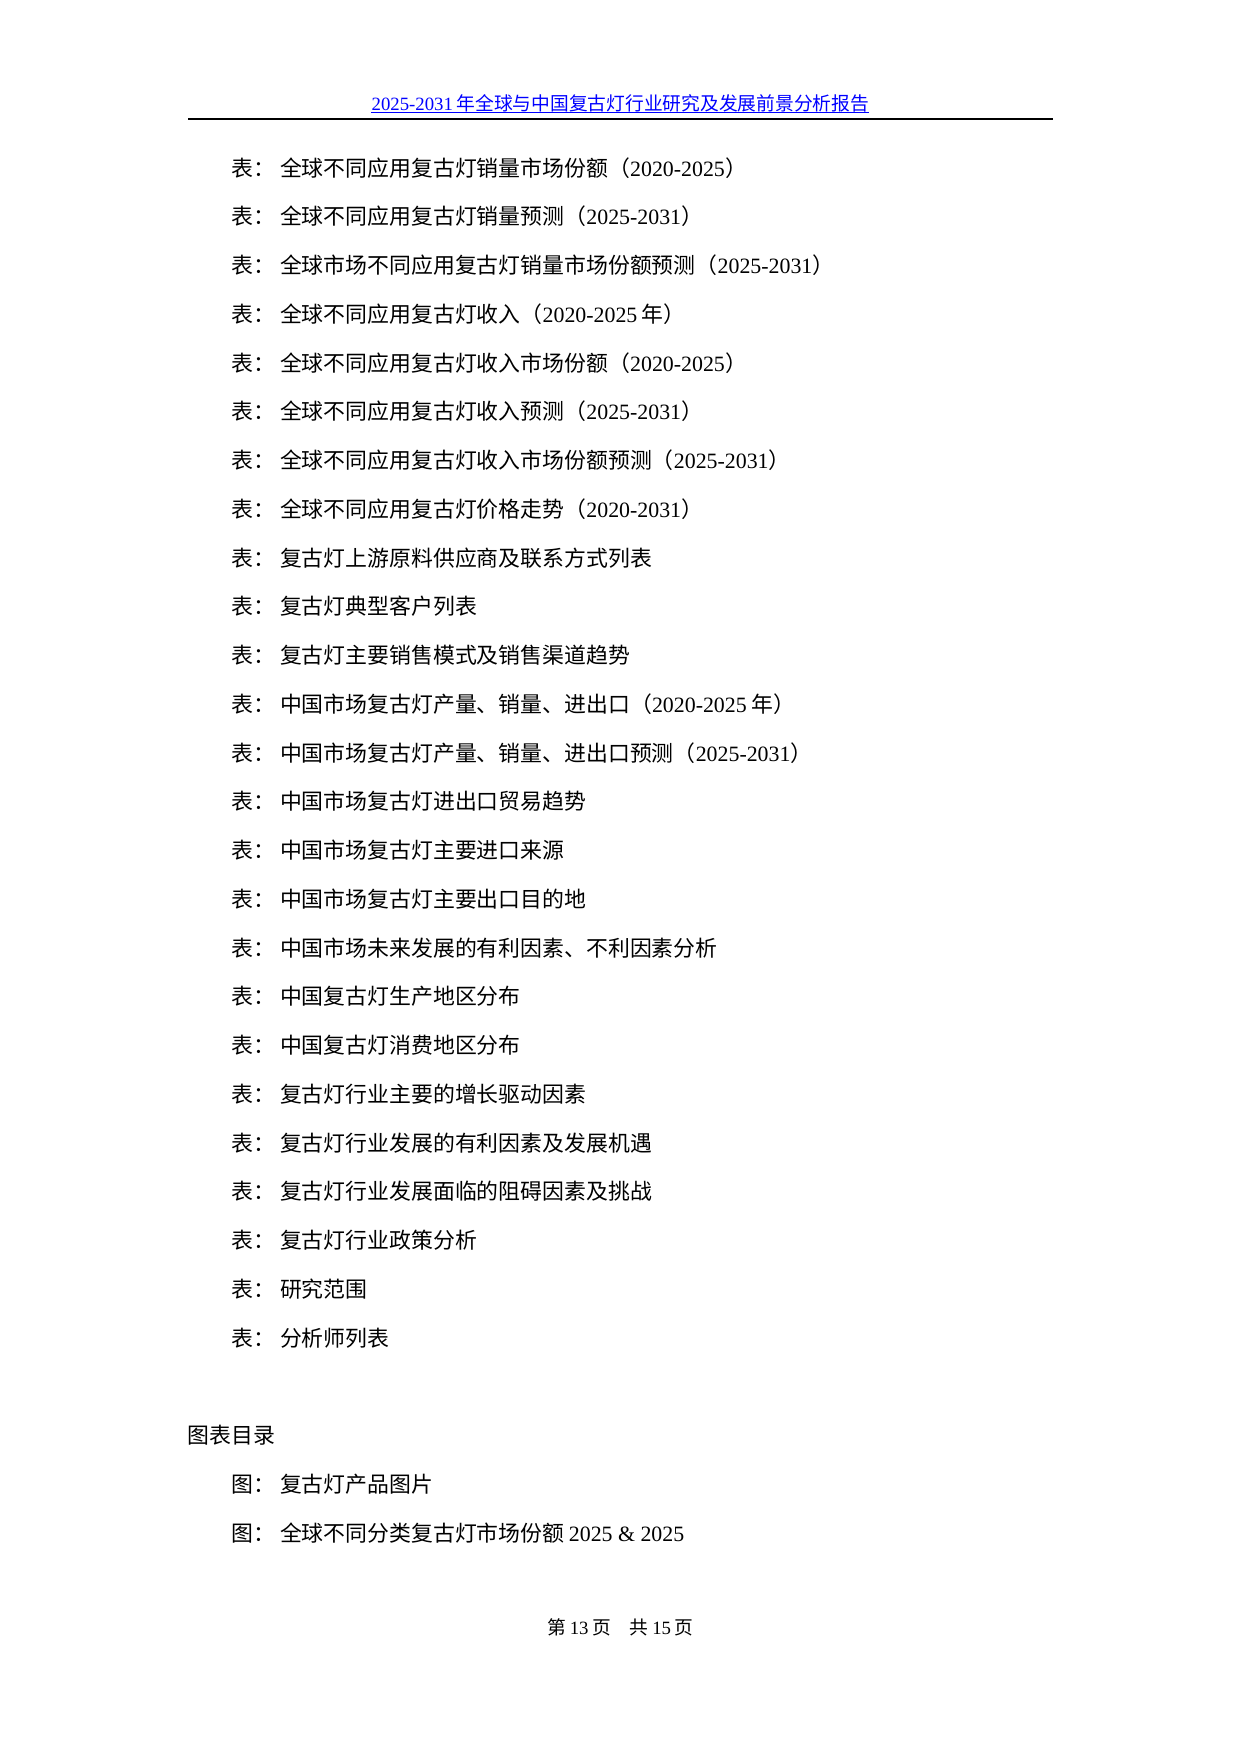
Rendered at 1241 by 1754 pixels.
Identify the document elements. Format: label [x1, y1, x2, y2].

text [187, 150, 1053, 1548]
